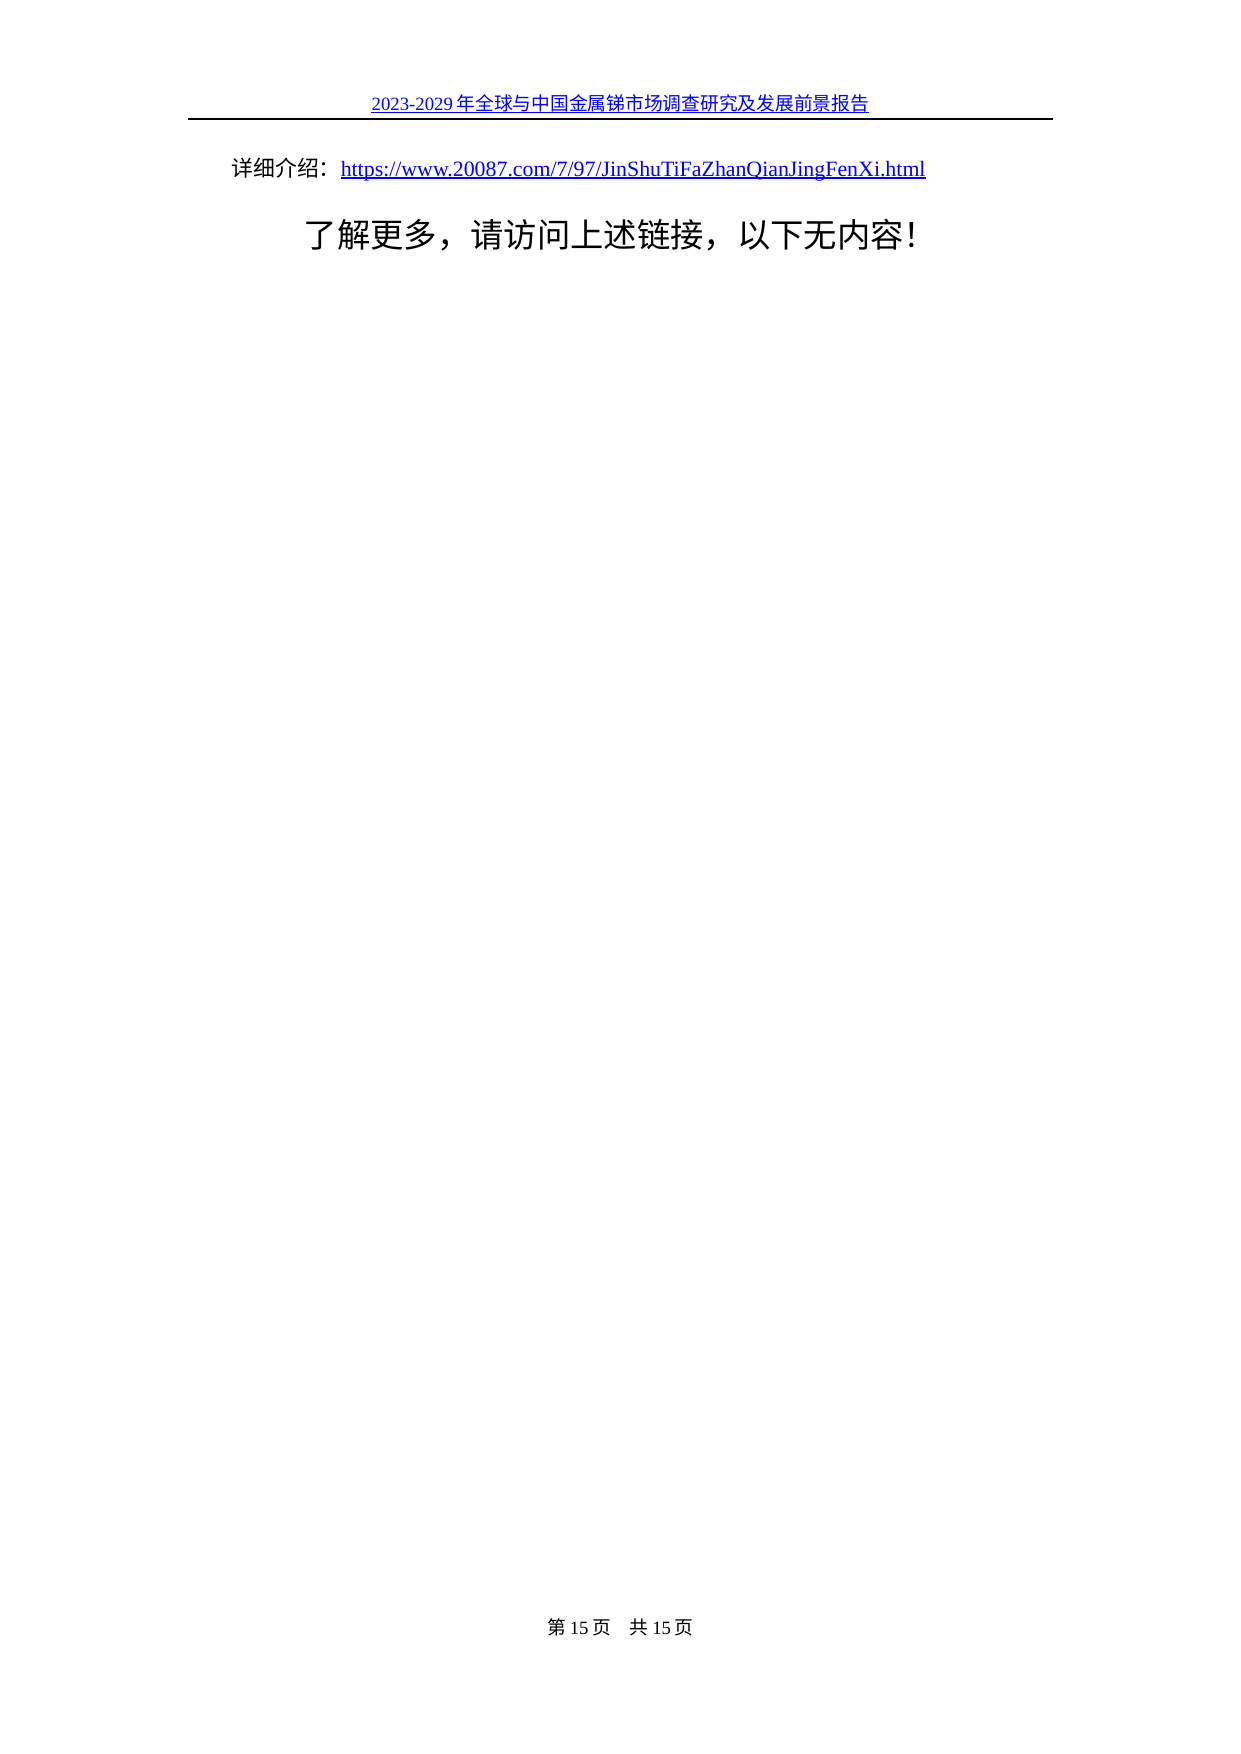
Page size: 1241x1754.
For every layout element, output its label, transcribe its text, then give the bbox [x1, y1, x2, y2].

title 了解更多，请访问上述链接，以下无内容！ [187, 200, 1053, 265]
text 详细介绍：https://www.20087.com/7/97/JinShuTiFaZhanQianJingFenXi.html [187, 150, 1053, 183]
